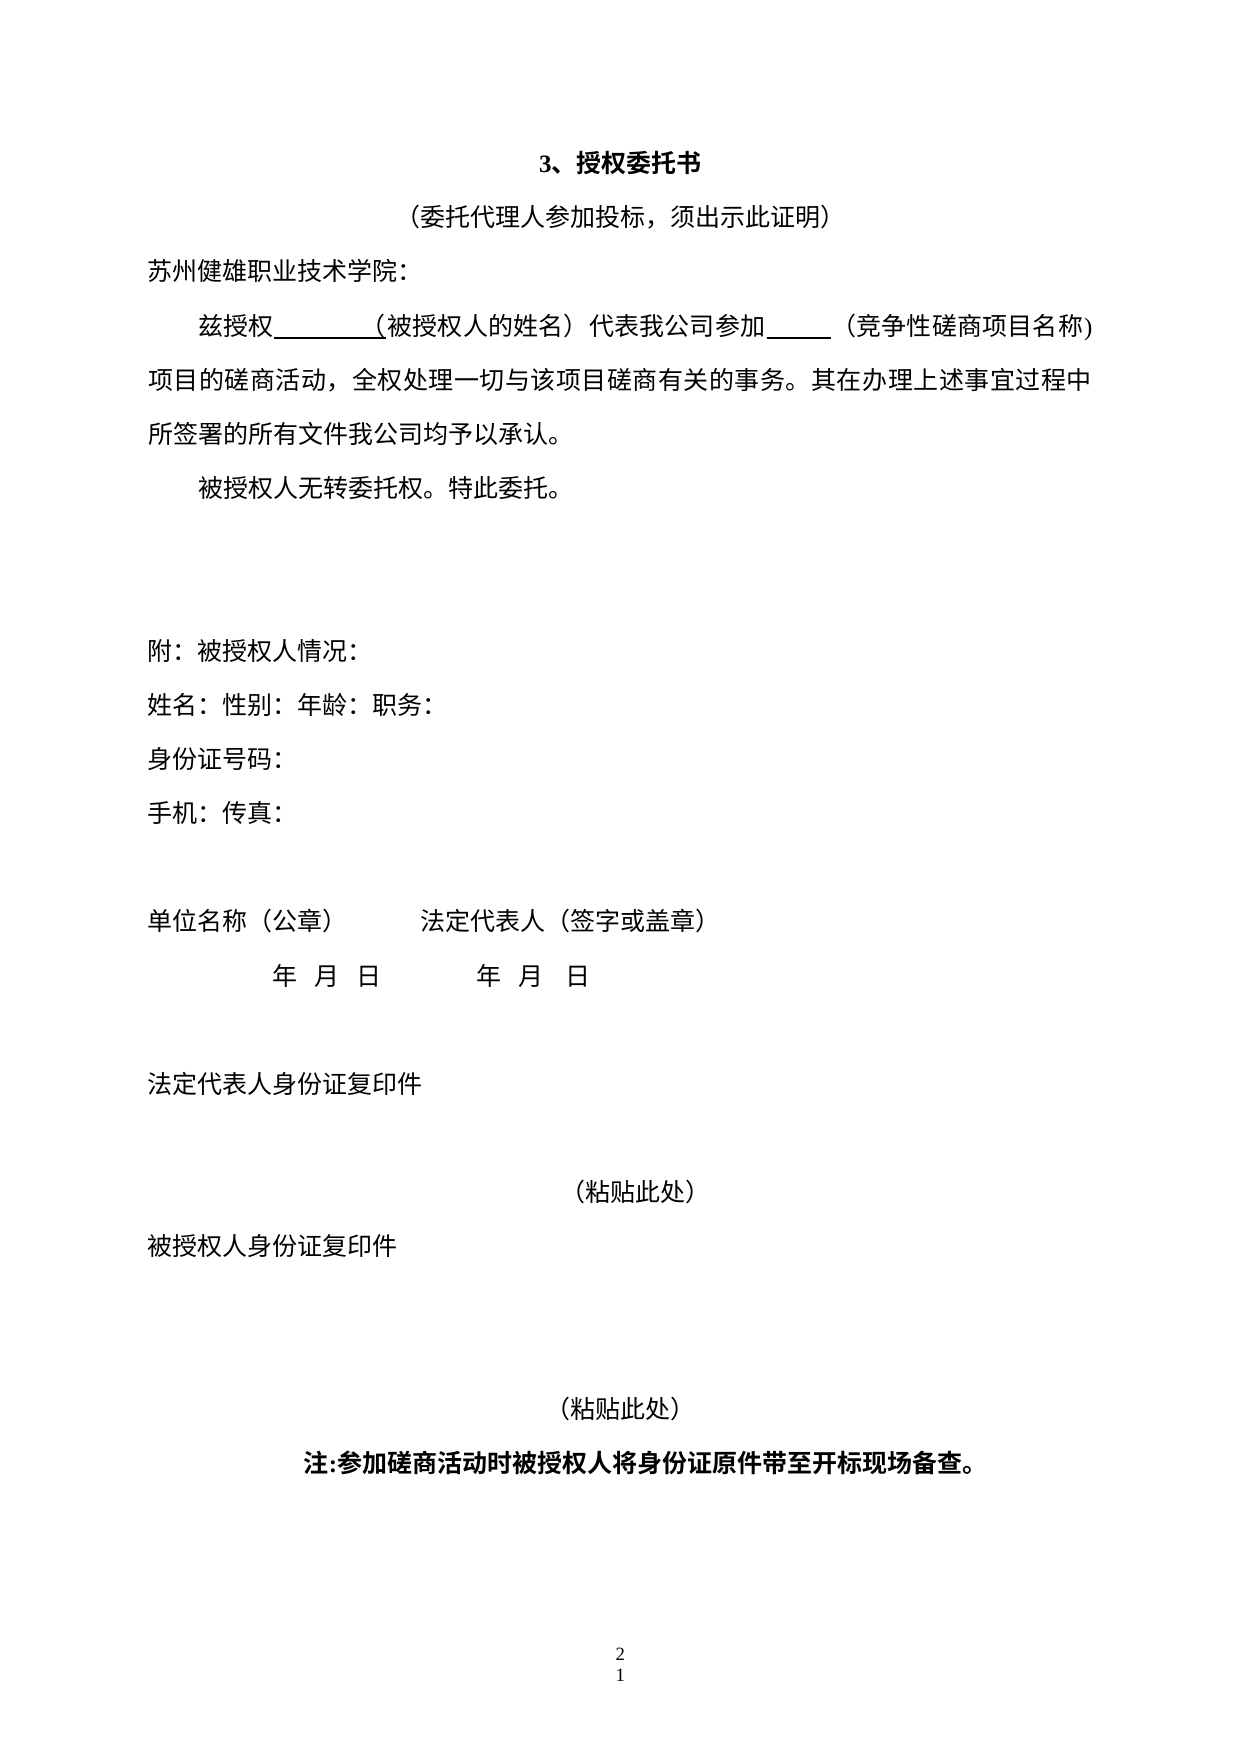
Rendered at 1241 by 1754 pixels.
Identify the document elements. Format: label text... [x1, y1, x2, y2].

text 被授权人无转委托权。特此委托。 [148, 454, 1092, 508]
text 姓名：性别：年龄：职务： [148, 671, 1092, 725]
text 年 月 日 年 月 日 [148, 942, 1092, 996]
text 手机：传真： [148, 779, 1092, 833]
text 兹授权 （被授权人的姓名）代表我公司参加 （竞争性磋商项目名称)项目的磋商活动，全权处理一切与该项目磋商有关的事务。其在办理上述事宜过程中所签署的所有文件我公司均予以承认。 [148, 292, 1092, 454]
text 注:参加磋商活动时被授权人将身份证原件带至开标现场备查。 [148, 1429, 1092, 1483]
text 附：被授权人情况： [148, 617, 1092, 671]
text （粘贴此处） [148, 1375, 1092, 1429]
text 苏州健雄职业技术学院： [148, 237, 1092, 292]
text （粘贴此处） [148, 1158, 1092, 1212]
text 身份证号码： [148, 725, 1092, 779]
text 单位名称（公章） 法定代表人（签字或盖章） [148, 887, 1092, 942]
text 被授权人身份证复印件 [148, 1212, 1092, 1267]
text （委托代理人参加投标，须出示此证明） [148, 183, 1092, 237]
text 3、授权委托书 [148, 129, 1092, 183]
text 法定代表人身份证复印件 [148, 1050, 1092, 1104]
